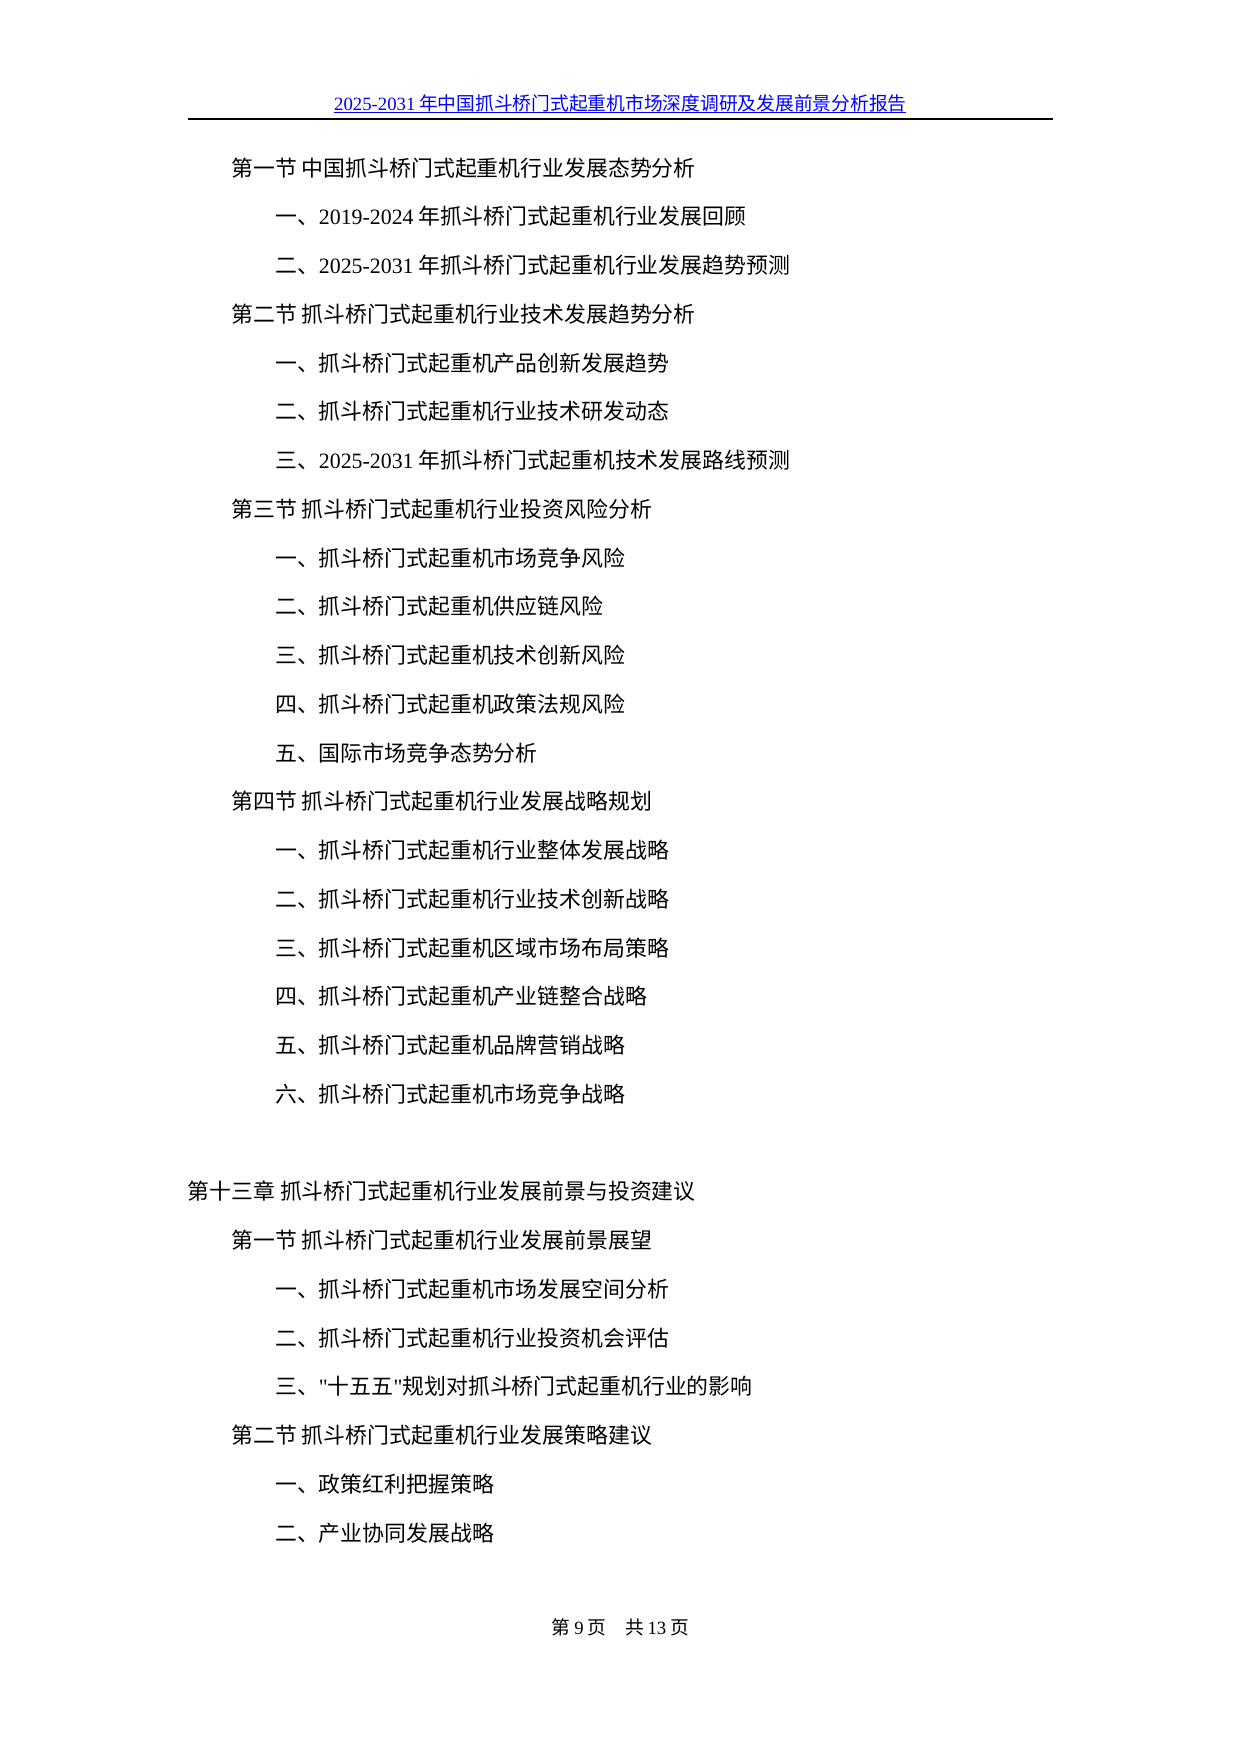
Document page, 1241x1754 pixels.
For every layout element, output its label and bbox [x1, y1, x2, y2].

text [187, 150, 1053, 1548]
